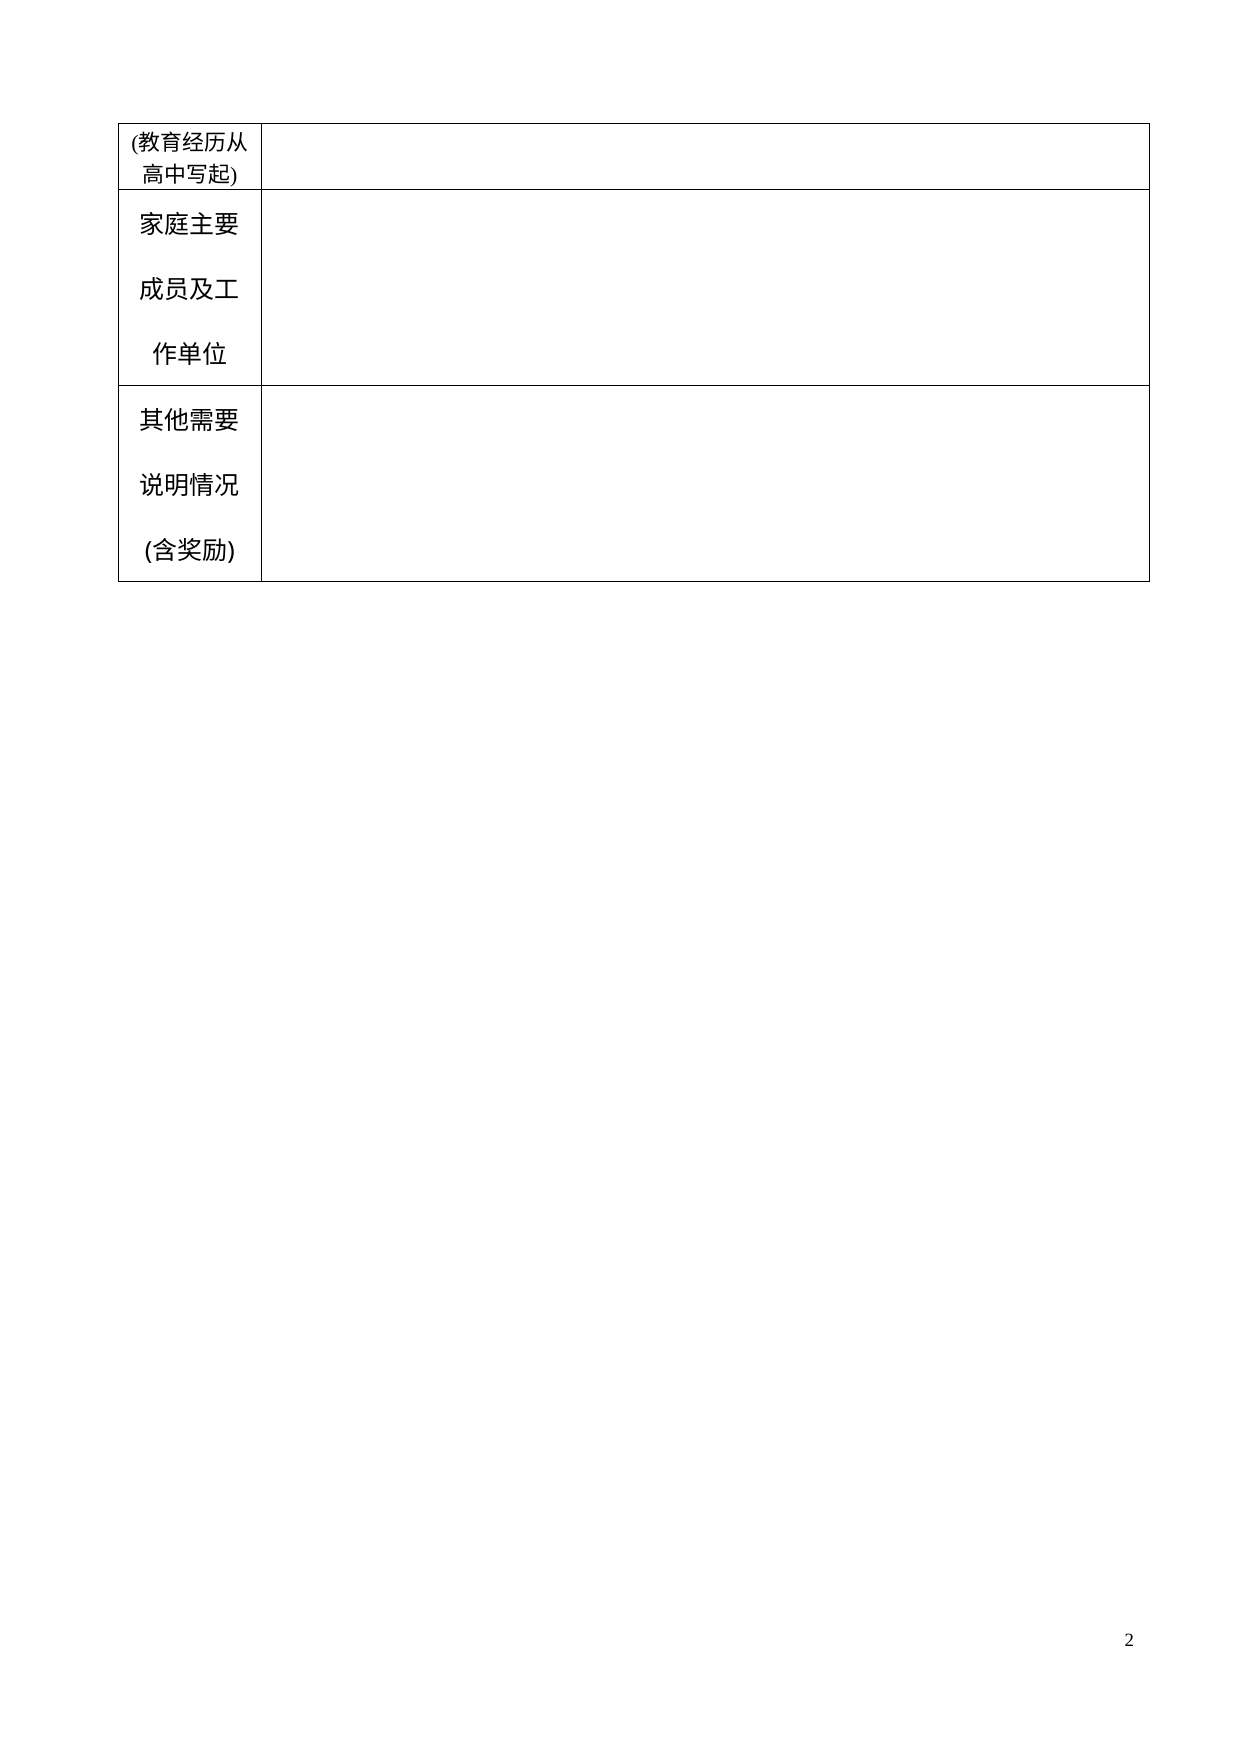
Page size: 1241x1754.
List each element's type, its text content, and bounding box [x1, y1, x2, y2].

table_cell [119, 124, 261, 189]
table_cell 家庭主要 成员及工 作单位 [119, 190, 261, 385]
table_cell [262, 386, 1149, 581]
table_cell [262, 190, 1149, 385]
table_cell 其他需要说明情况(含奖励) [119, 386, 261, 581]
table_cell [262, 124, 1149, 189]
